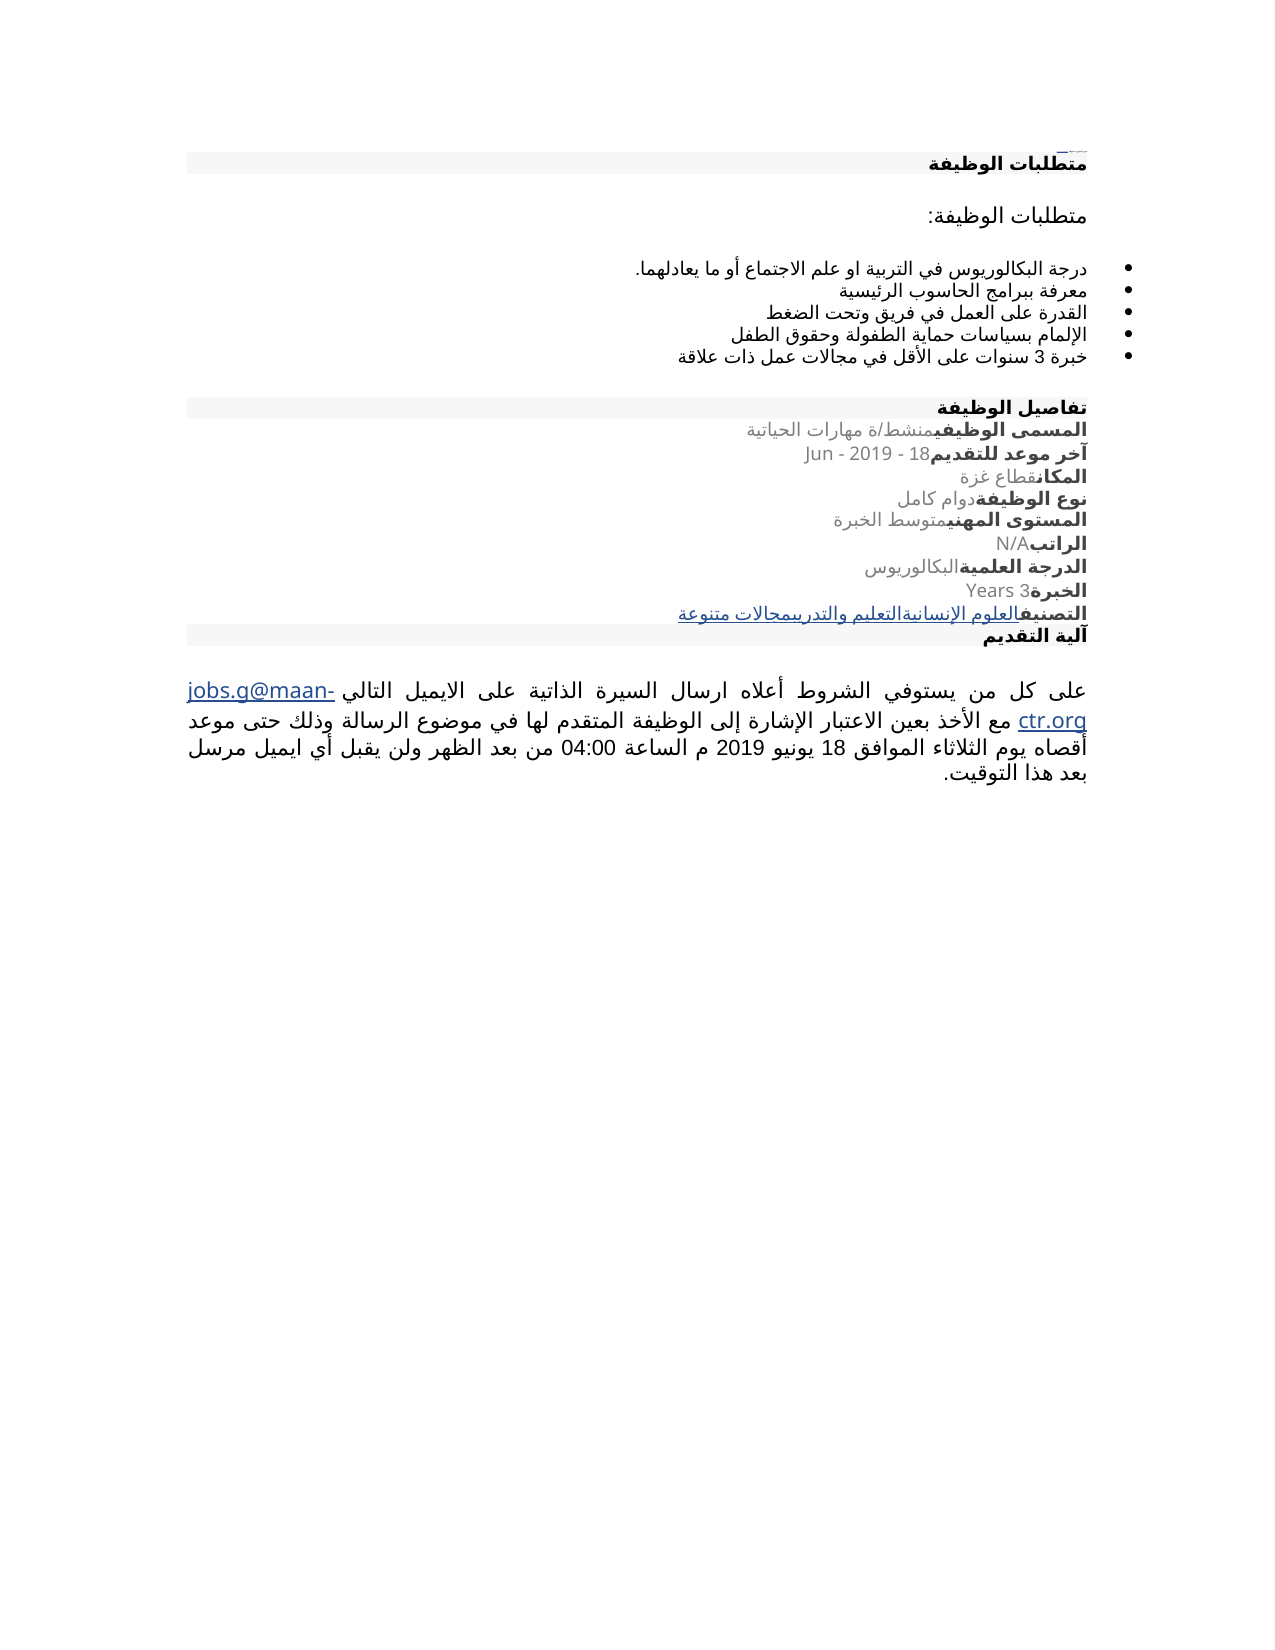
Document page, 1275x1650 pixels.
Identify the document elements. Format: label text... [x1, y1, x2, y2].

text آخر موعد للتقديم18 - Jun - 2019 [187, 440, 1087, 466]
text المستوى المهنيمتوسط الخبرة [187, 509, 1087, 530]
text الراتبN/A [187, 530, 1087, 556]
list الإلمام بسياسات حماية الطفولة وحقوق الطفل [187, 324, 1125, 346]
text على كل من يستوفي الشروط أعلاه ارسال السيرة الذاتية على الايميل التالي jobs.g@maan-ctr.org مع الأخذ بعين الاعتبار الإشارة إلى الوظيفة المتقدم لها في موضوع الرسالة وذلك حتى موعد أقصاه يوم الثلاثاء الموافق 18 يونيو 2019 م الساعة 04:00 من بعد الظهر ولن يقبل أي ايميل مرسل بعد هذا التوقيت. [187, 675, 1087, 785]
text متطلبات الوظيفة [187, 152, 1087, 174]
text متطلبات الوظيفة: [187, 203, 1087, 228]
list خبرة 3 سنوات على الأقل في مجالات عمل ذات علاقة [187, 346, 1125, 368]
list معرفة ببرامج الحاسوب الرئيسية [187, 279, 1125, 302]
text تفاصيل الوظيفة [187, 397, 1087, 419]
list درجة البكالوريوس في التربية او علم الاجتماع أو ما يعادلهما. [187, 257, 1125, 279]
text الدرجة العلميةالبكالوريوس [187, 556, 1087, 577]
text التصنيفالعلوم الإنسانيةالتعليم والتدريبمجالات متنوعة [187, 603, 1087, 624]
list القدرة على العمل في فريق وتحت الضغط [187, 302, 1125, 324]
text المسمى الوظيفيمنشط/ة مهارات الحياتية [187, 419, 1087, 440]
text آلية التقديم [187, 624, 1087, 646]
text المكانقطاع غزة [187, 466, 1087, 487]
text الخبرة3 Years [187, 577, 1087, 603]
text نوع الوظيفةدوام كامل [187, 487, 1087, 509]
